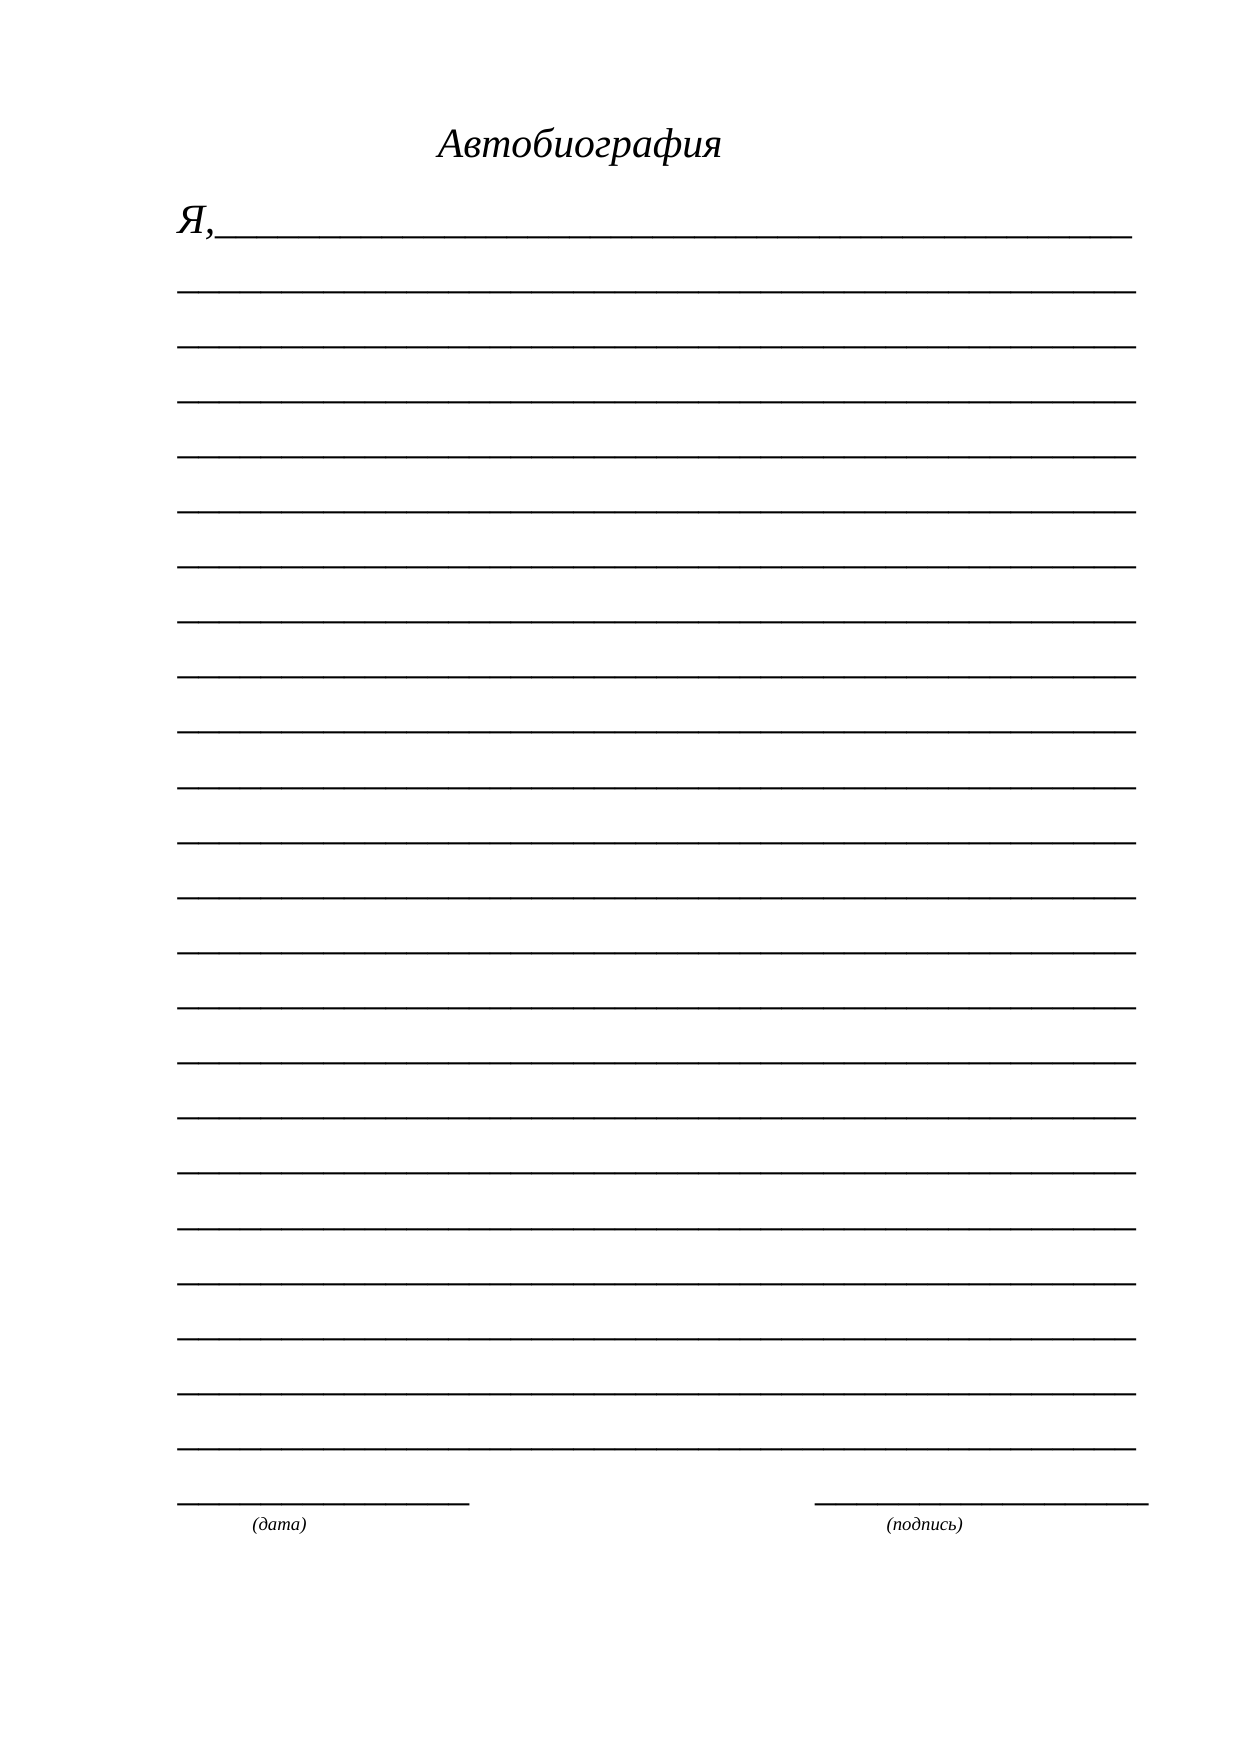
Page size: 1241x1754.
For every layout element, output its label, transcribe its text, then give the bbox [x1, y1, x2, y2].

text Автобиография [177, 118, 1152, 166]
text Я,________________________________________________________________________________________________________________________________________________________________________________________________________________________________________________________________________________________________________________________________________________________________________________________________________________________________________________________________________________________________________________________________________________________________________________________________________________________________________________________________________________________________________________________________________________________________________________________________________________________________________________________________________________________________________________________________________________________________________________________________________________________________________________________________________________________________ ______________ ________________ (дата) (подпись) [177, 194, 1152, 1534]
